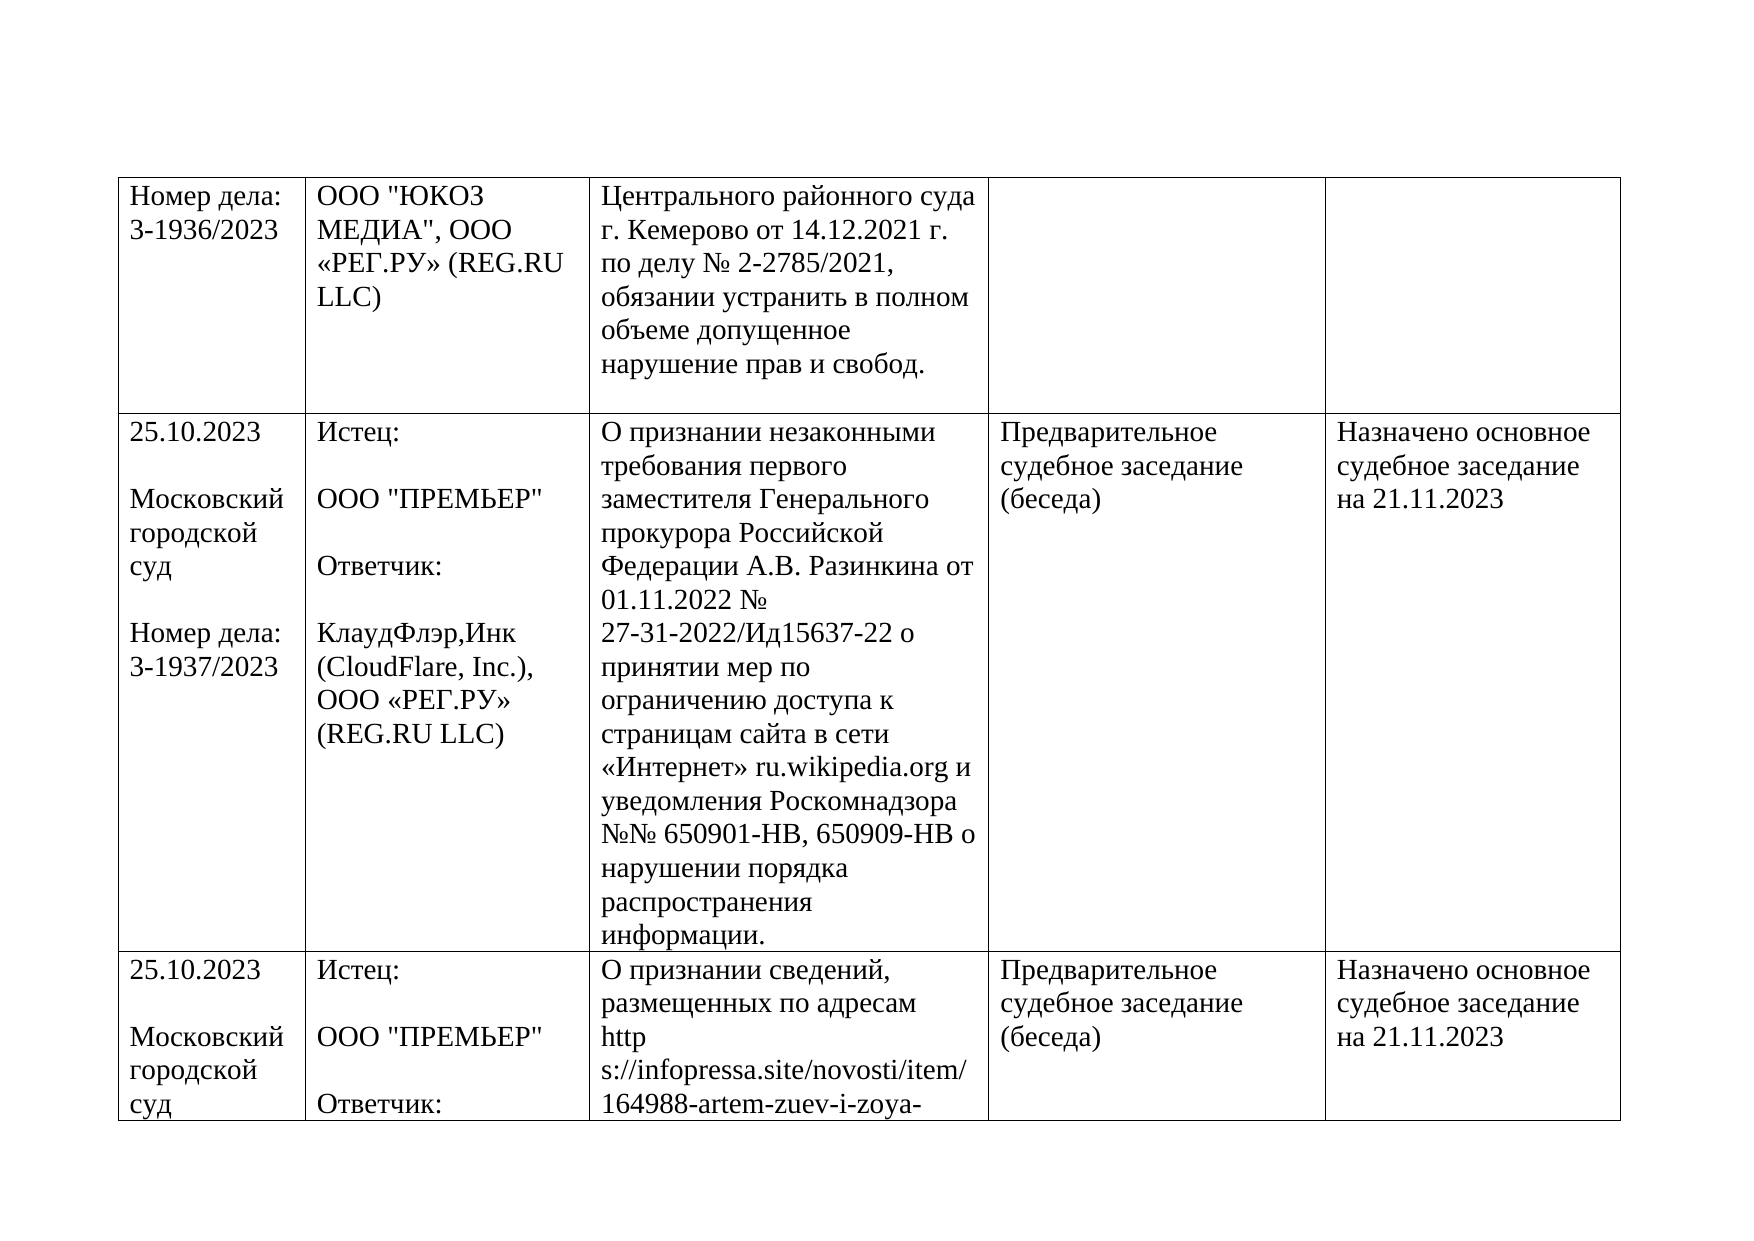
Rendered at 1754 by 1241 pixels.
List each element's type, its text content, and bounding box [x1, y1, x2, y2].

table_cell Истец: ООО "ПРЕМЬЕР" Ответчик: КлаудФлэр,Инк (CloudFlare, Inc.), ООО «РЕГ.РУ» (REG.RU LLC) [306, 414, 589, 951]
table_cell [306, 952, 589, 1119]
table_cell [119, 952, 305, 1119]
table_cell 25.10.2023 Московский городской суд Номер дела: 3-1937/2023 [119, 414, 305, 951]
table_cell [1326, 178, 1620, 413]
table_cell О признании незаконными требования первого заместителя Генерального прокурора Российской Федерации А.В. Разинкина от 01.11.2022 № 27-31-2022/Ид15637-22 о принятии мер по ограничению доступа к страницам сайта в сети «Интернет» ru.wikipedia.org и уведомления Роскомнадзора №№ 650901-НВ, 650909-НВ о нарушении порядка распространения информации. [590, 414, 988, 951]
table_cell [306, 178, 589, 413]
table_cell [989, 952, 1325, 1119]
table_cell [119, 178, 305, 413]
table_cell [1326, 952, 1620, 1119]
table_cell Назначено основное судебное заседание на 21.11.2023 [1326, 414, 1620, 951]
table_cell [590, 178, 988, 413]
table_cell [590, 952, 988, 1119]
table_cell Предварительное судебное заседание (беседа) [989, 414, 1325, 951]
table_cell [989, 178, 1325, 413]
